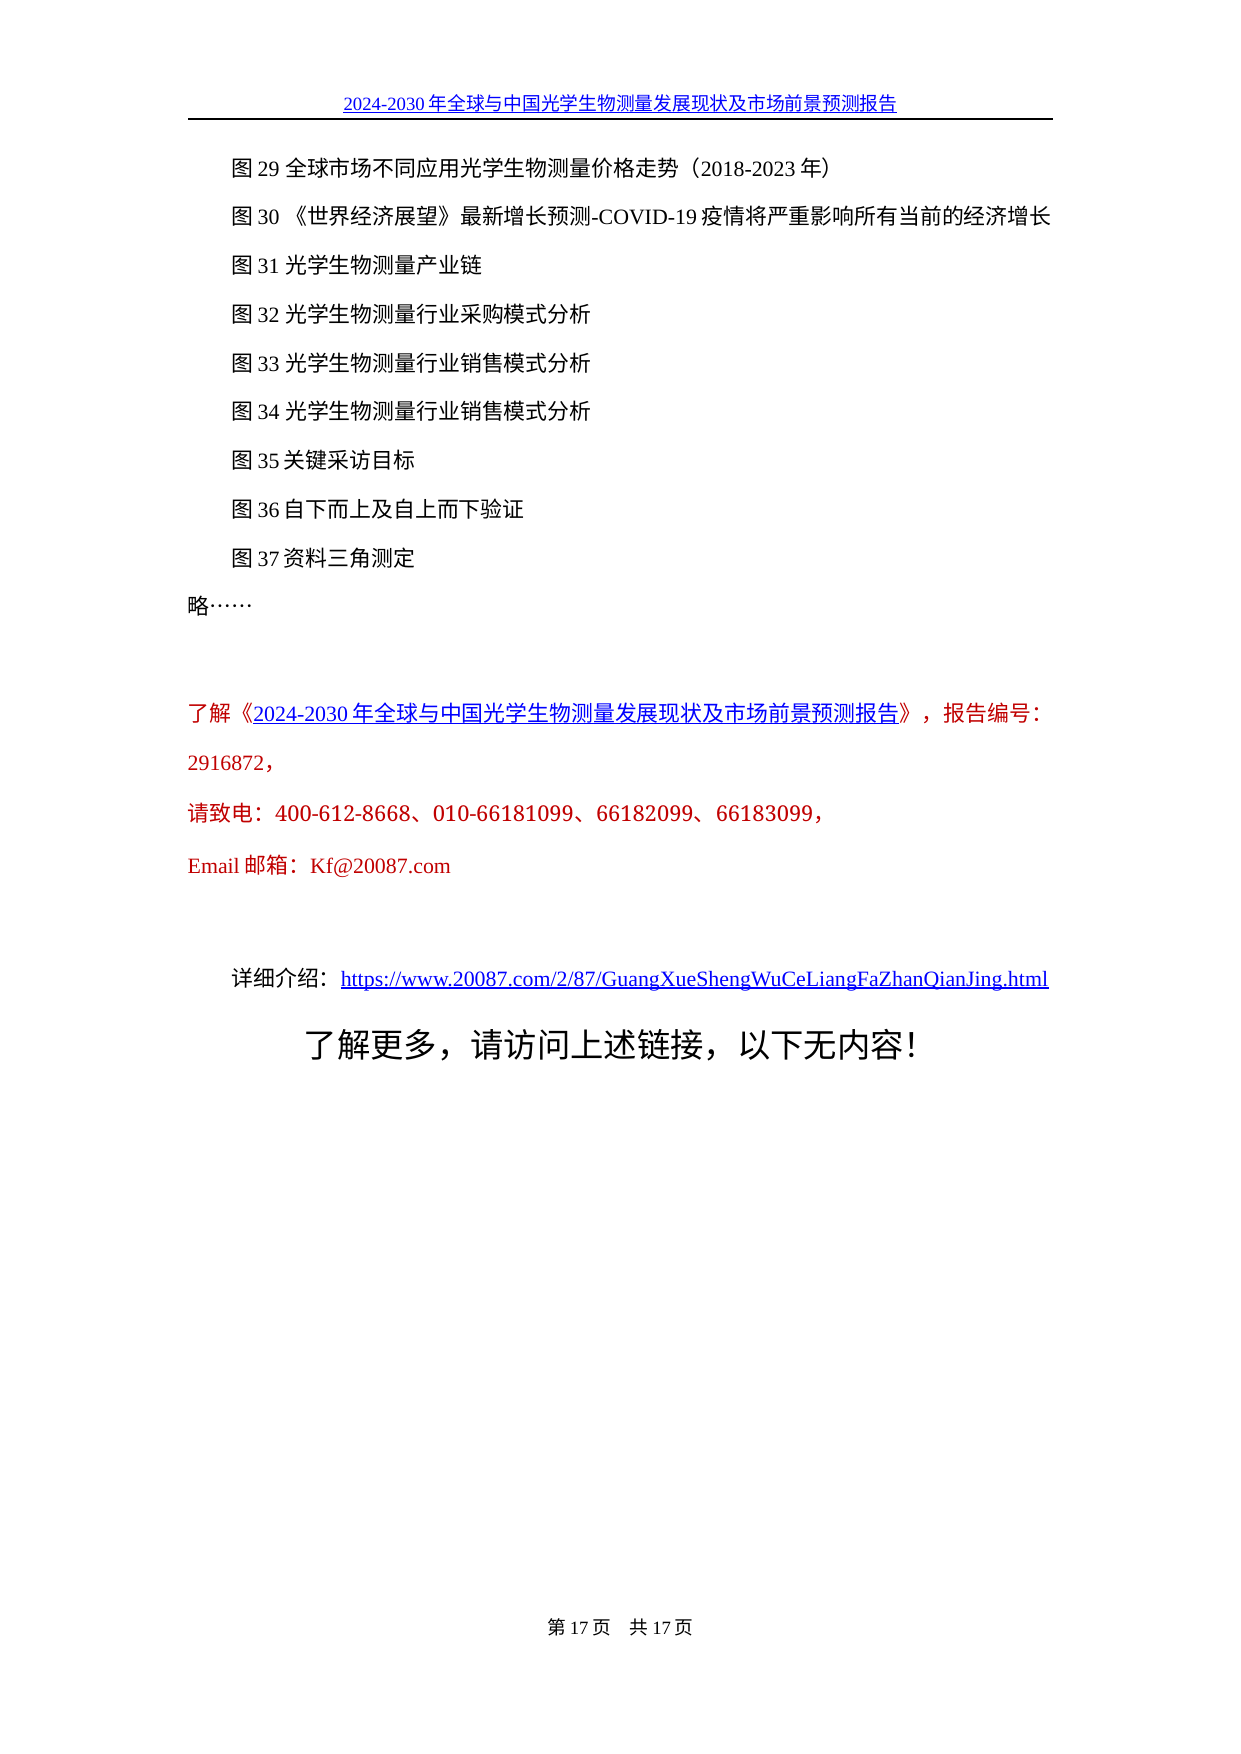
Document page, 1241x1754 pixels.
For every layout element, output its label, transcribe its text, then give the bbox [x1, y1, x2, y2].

text 请致电：400-612-8668、010-66181099、66182099、66183099， [187, 796, 1053, 828]
title 了解更多，请访问上述链接，以下无内容！ [187, 1010, 1053, 1075]
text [187, 150, 1053, 621]
text Email邮箱：Kf@20087.com [187, 847, 1053, 880]
text 详细介绍：https://www.20087.com/2/87/GuangXueShengWuCeLiangFaZhanQianJing.html [187, 960, 1053, 993]
text 了解《2024-2030年全球与中国光学生物测量发展现状及市场前景预测报告》，报告编号：2916872， [187, 695, 1053, 777]
